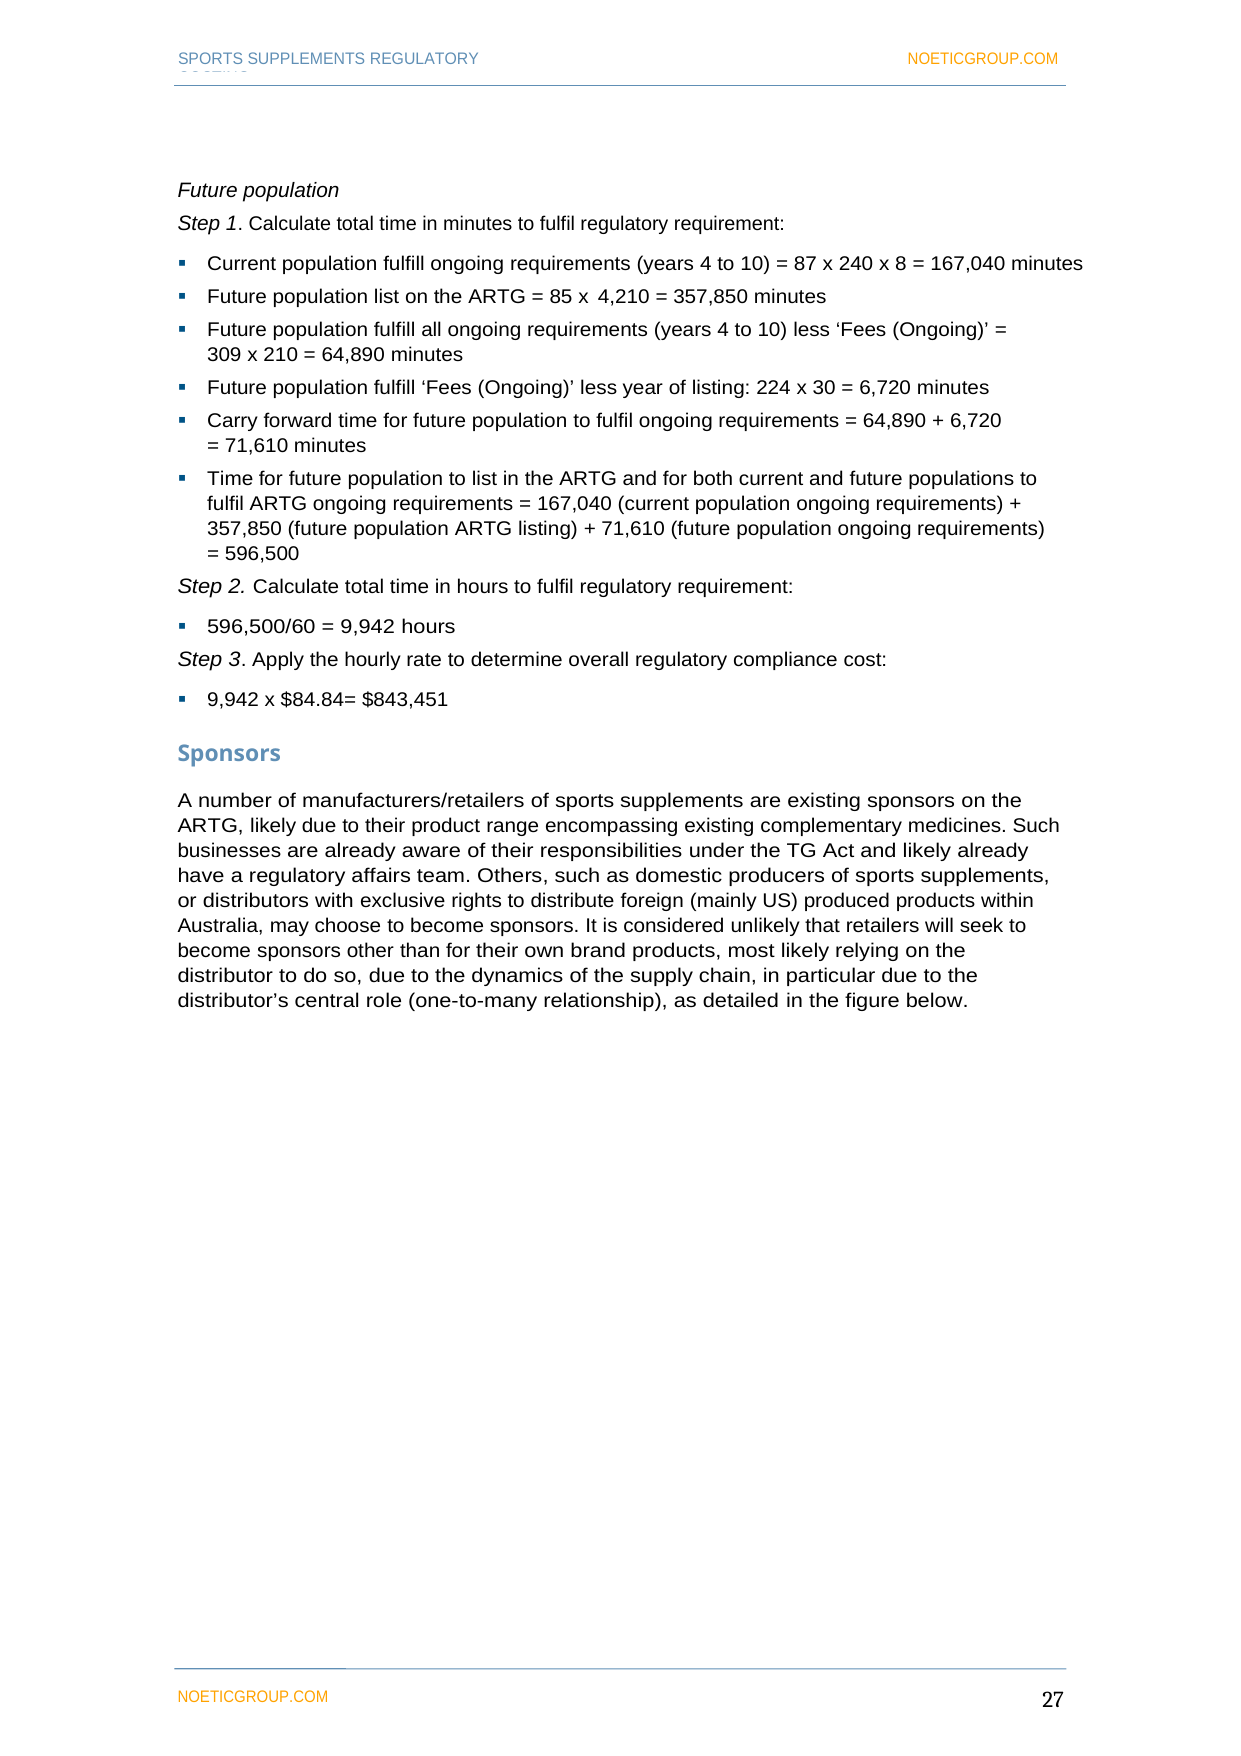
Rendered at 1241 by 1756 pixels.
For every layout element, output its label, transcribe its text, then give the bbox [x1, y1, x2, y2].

list Carry forward time for future population to fulfil ongoing requirements = 64,890 + 6,720 = 71,610 minutes [177, 409, 1008, 457]
list Time for future population to list in the ARTG and for both current and future populations to fulfil ARTG ongoing requirements = 167,040 (current population ongoing requirements) + 357,850 (future population ARTG listing) + 71,610 (future population ongoing requirements) = 596,500 [177, 467, 1061, 564]
text Sponsors [177, 737, 1155, 768]
list Future population fulfill ‘Fees (Ongoing)’ less year of listing: 224 x 30 = 6,720 minutes [177, 376, 1155, 399]
list 9,942 x $84.84= $843,451 [177, 688, 1155, 710]
text Step 1. Calculate total time in minutes to fulfil regulatory requirement: [177, 211, 1155, 235]
list Future population list on the ARTG = 85 x 4,210 = 357,850 minutes [177, 285, 1155, 307]
text Step 2. Calculate total time in hours to fulfil regulatory requirement: [177, 574, 1155, 598]
text Step 3. Apply the hourly rate to determine overall regulatory compliance cost: [177, 647, 1155, 671]
list Current population fulfill ongoing requirements (years 4 to 10) = 87 x 240 x 8 = 167,040 minutes [177, 251, 1155, 274]
text Future population [177, 177, 1155, 201]
text A number of manufacturers/retailers of sports supplements are existing sponsors on the ARTG, likely due to their product range encompassing existing complementary medicines. Such businesses are already aware of their responsibilities under the TG Act and likely already have a regulatory affairs team. Others, such as domestic producers of sports supplements, or distributors with exclusive rights to distribute foreign (mainly US) produced products within Australia, may choose to become sponsors. It is considered unlikely that retailers will seek to become sponsors other than for their own brand products, most likely relying on the distributor to do so, due to the dynamics of the supply chain, in particular due to the distributor’s central role (one-to-many relationship), as detailed in the figure below. [177, 789, 1061, 1011]
list Future population fulfill all ongoing requirements (years 4 to 10) less ‘Fees (Ongoing)’ = 309 x 210 = 64,890 minutes [177, 318, 1034, 366]
list 596,500/60 = 9,942 hours [177, 614, 1155, 637]
